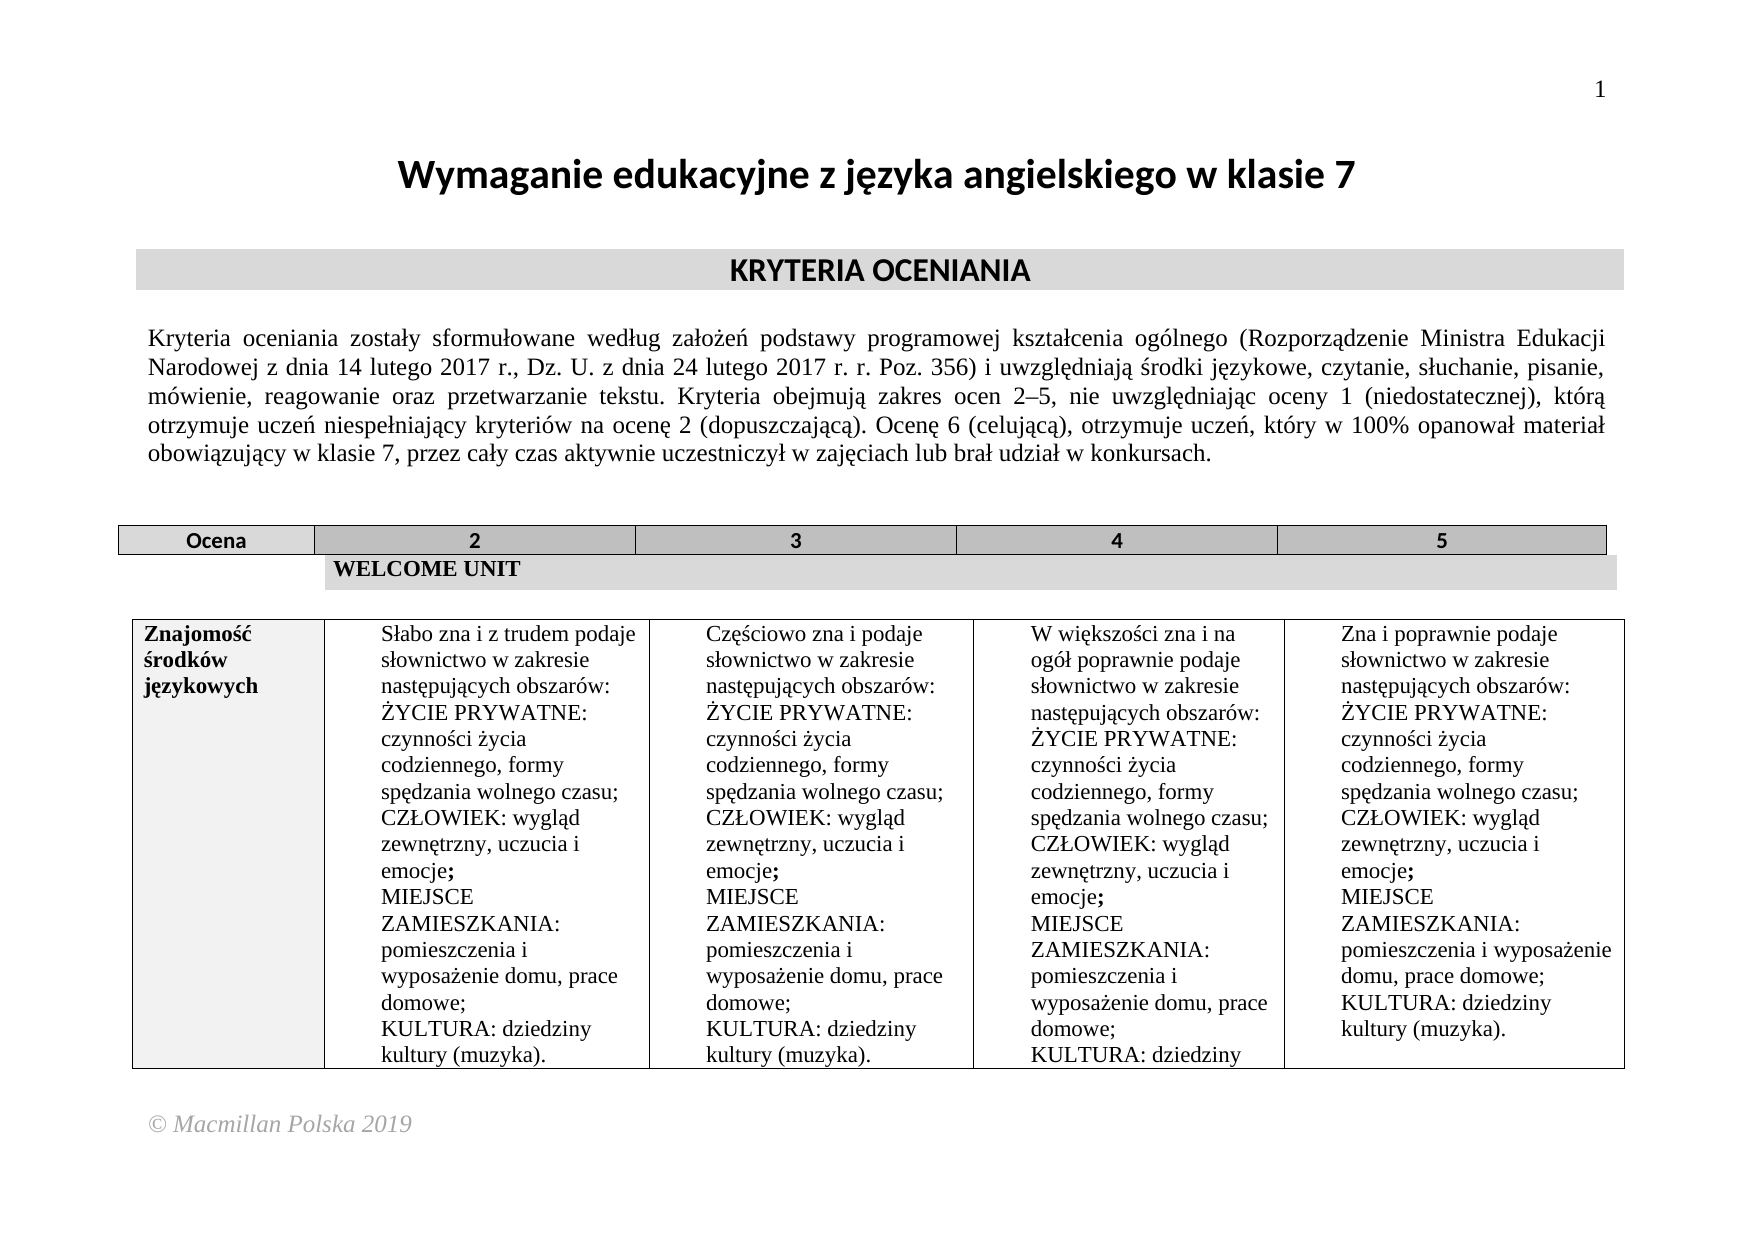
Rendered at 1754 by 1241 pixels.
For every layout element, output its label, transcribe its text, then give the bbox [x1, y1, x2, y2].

table_header WELCOME UNIT [325, 555, 1617, 590]
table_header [1285, 620, 1624, 1068]
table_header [650, 620, 973, 1068]
table_header KRYTERIA OCENIANIA [136, 249, 1624, 290]
table_header 2 [315, 526, 635, 554]
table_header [974, 620, 1284, 1068]
table_header Ocena [119, 526, 314, 554]
table_header 3 [636, 526, 956, 554]
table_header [325, 620, 649, 1068]
text Kryteria oceniania zostały sformułowane według założeń podstawy programowej kształcenia ogólnego (Rozporządzenie Ministra Edukacji Narodowej z dnia 14 lutego 2017 r., Dz. U. z dnia 24 lutego 2017 r. r. Poz. 356) i uwzględniają środki językowe, czytanie, słuchanie, pisanie, mówienie, reagowanie oraz przetwarzanie tekstu. Kryteria obejmują zakres ocen 2‒5, nie uwzględniając oceny 1 (niedostatecznej), którą otrzymuje uczeń niespełniający kryteriów na ocenę 2 (dopuszczającą). Ocenę 6 (celującą), otrzymuje uczeń, który w 100% opanował materiał obowiązujący w klasie 7, przez cały czas aktywnie uczestniczył w zajęciach lub brał udział w konkursach. [148, 323, 1606, 467]
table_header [133, 620, 324, 1068]
text Wymaganie edukacyjne z języka angielskiego w klasie 7 [148, 148, 1606, 198]
table_header 5 [1278, 526, 1606, 554]
table_header 4 [957, 526, 1277, 554]
